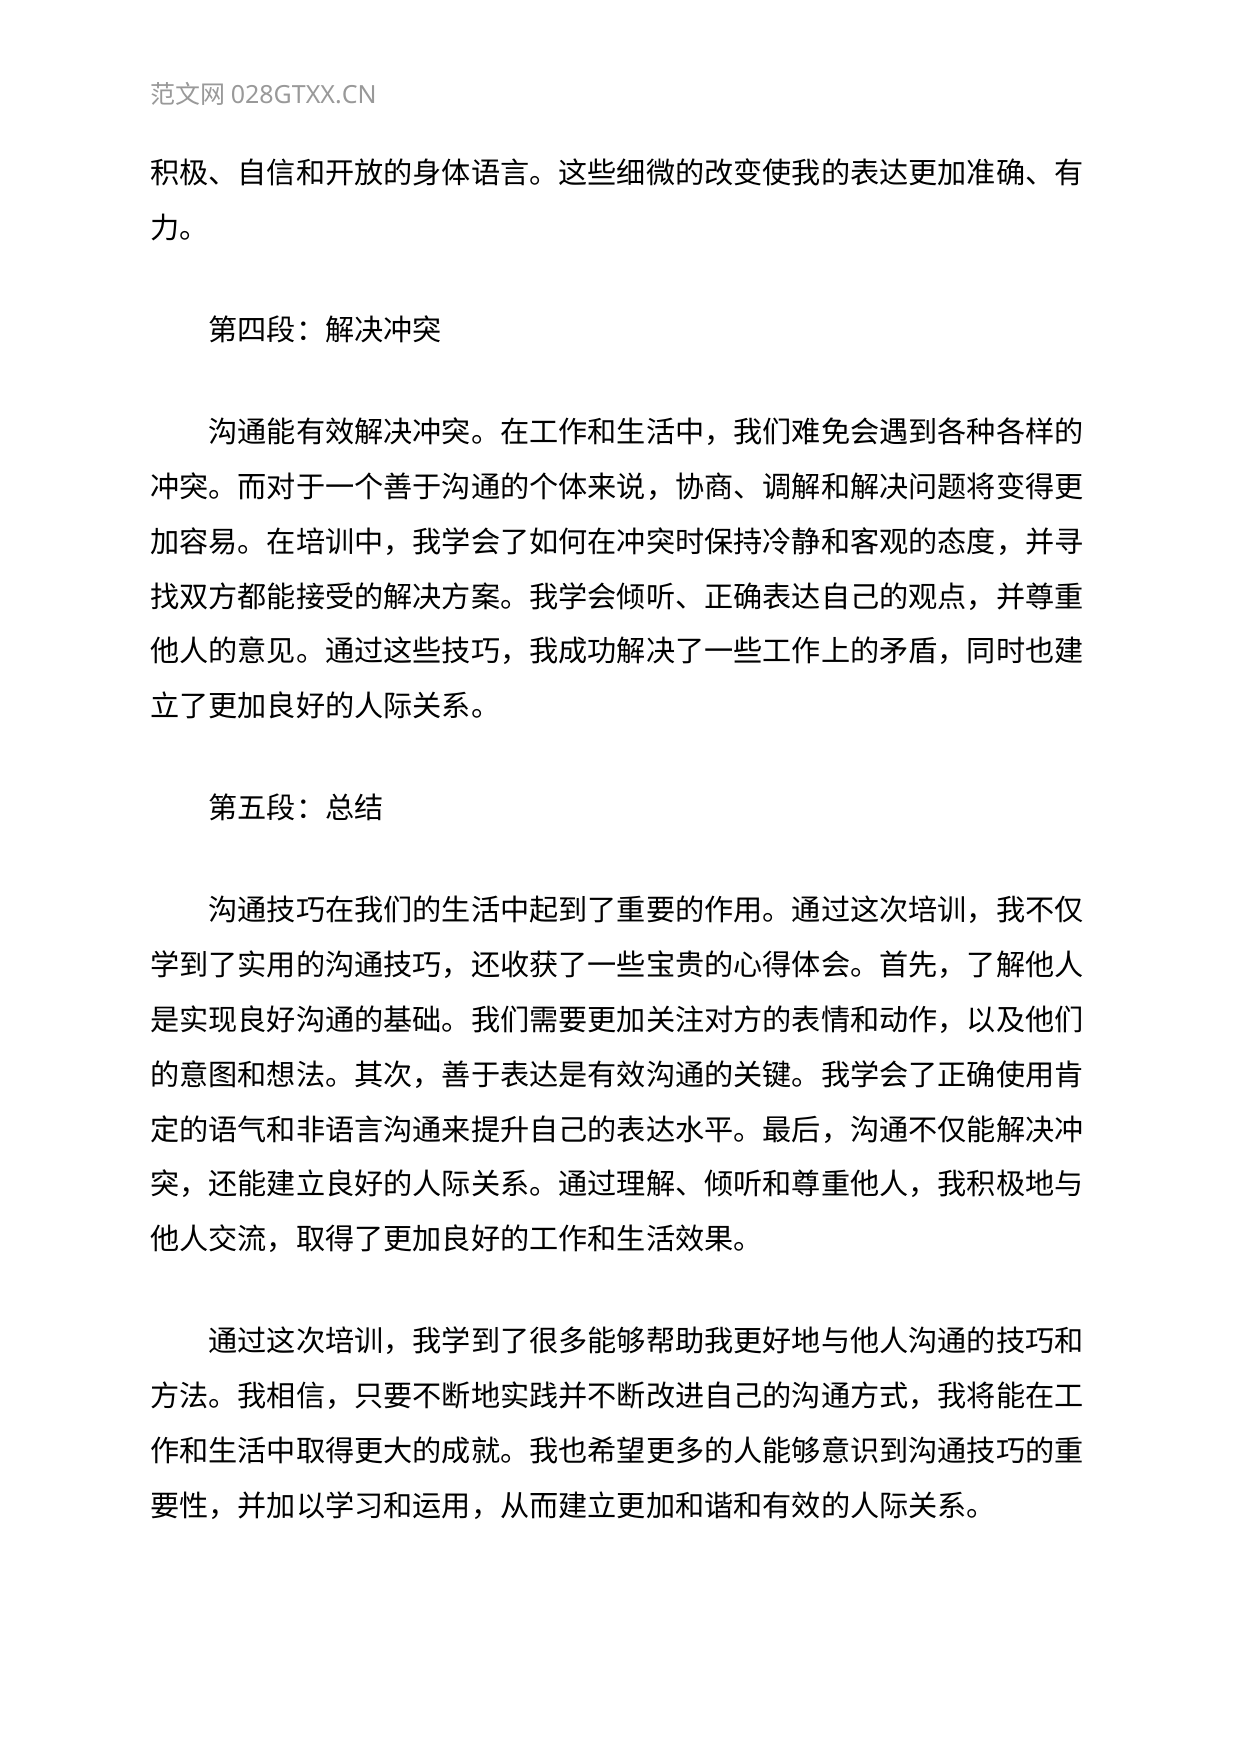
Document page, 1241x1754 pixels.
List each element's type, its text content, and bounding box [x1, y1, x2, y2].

text 沟通能有效解决冲突。在工作和生活中，我们难免会遇到各种各样的冲突。而对于一个善于沟通的个体来说，协商、调解和解决问题将变得更加容易。在培训中，我学会了如何在冲突时保持冷静和客观的态度，并寻找双方都能接受的解决方案。我学会倾听、正确表达自己的观点，并尊重他人的意见。通过这些技巧，我成功解决了一些工作上的矛盾，同时也建立了更加良好的人际关系。 [150, 408, 1090, 725]
text 沟通技巧在我们的生活中起到了重要的作用。通过这次培训，我不仅学到了实用的沟通技巧，还收获了一些宝贵的心得体会。首先，了解他人是实现良好沟通的基础。我们需要更加关注对方的表情和动作，以及他们的意图和想法。其次，善于表达是有效沟通的关键。我学会了正确使用肯定的语气和非语言沟通来提升自己的表达水平。最后，沟通不仅能解决冲突，还能建立良好的人际关系。通过理解、倾听和尊重他人，我积极地与他人交流，取得了更加良好的工作和生活效果。 [150, 886, 1090, 1258]
text 通过这次培训，我学到了很多能够帮助我更好地与他人沟通的技巧和方法。我相信，只要不断地实践并不断改进自己的沟通方式，我将能在工作和生活中取得更大的成就。我也希望更多的人能够意识到沟通技巧的重要性，并加以学习和运用，从而建立更加和谐和有效的人际关系。 [150, 1318, 1090, 1524]
text 第四段：解决冲突 [150, 307, 1090, 349]
text 第五段：总结 [150, 785, 1090, 827]
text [150, 150, 1090, 247]
